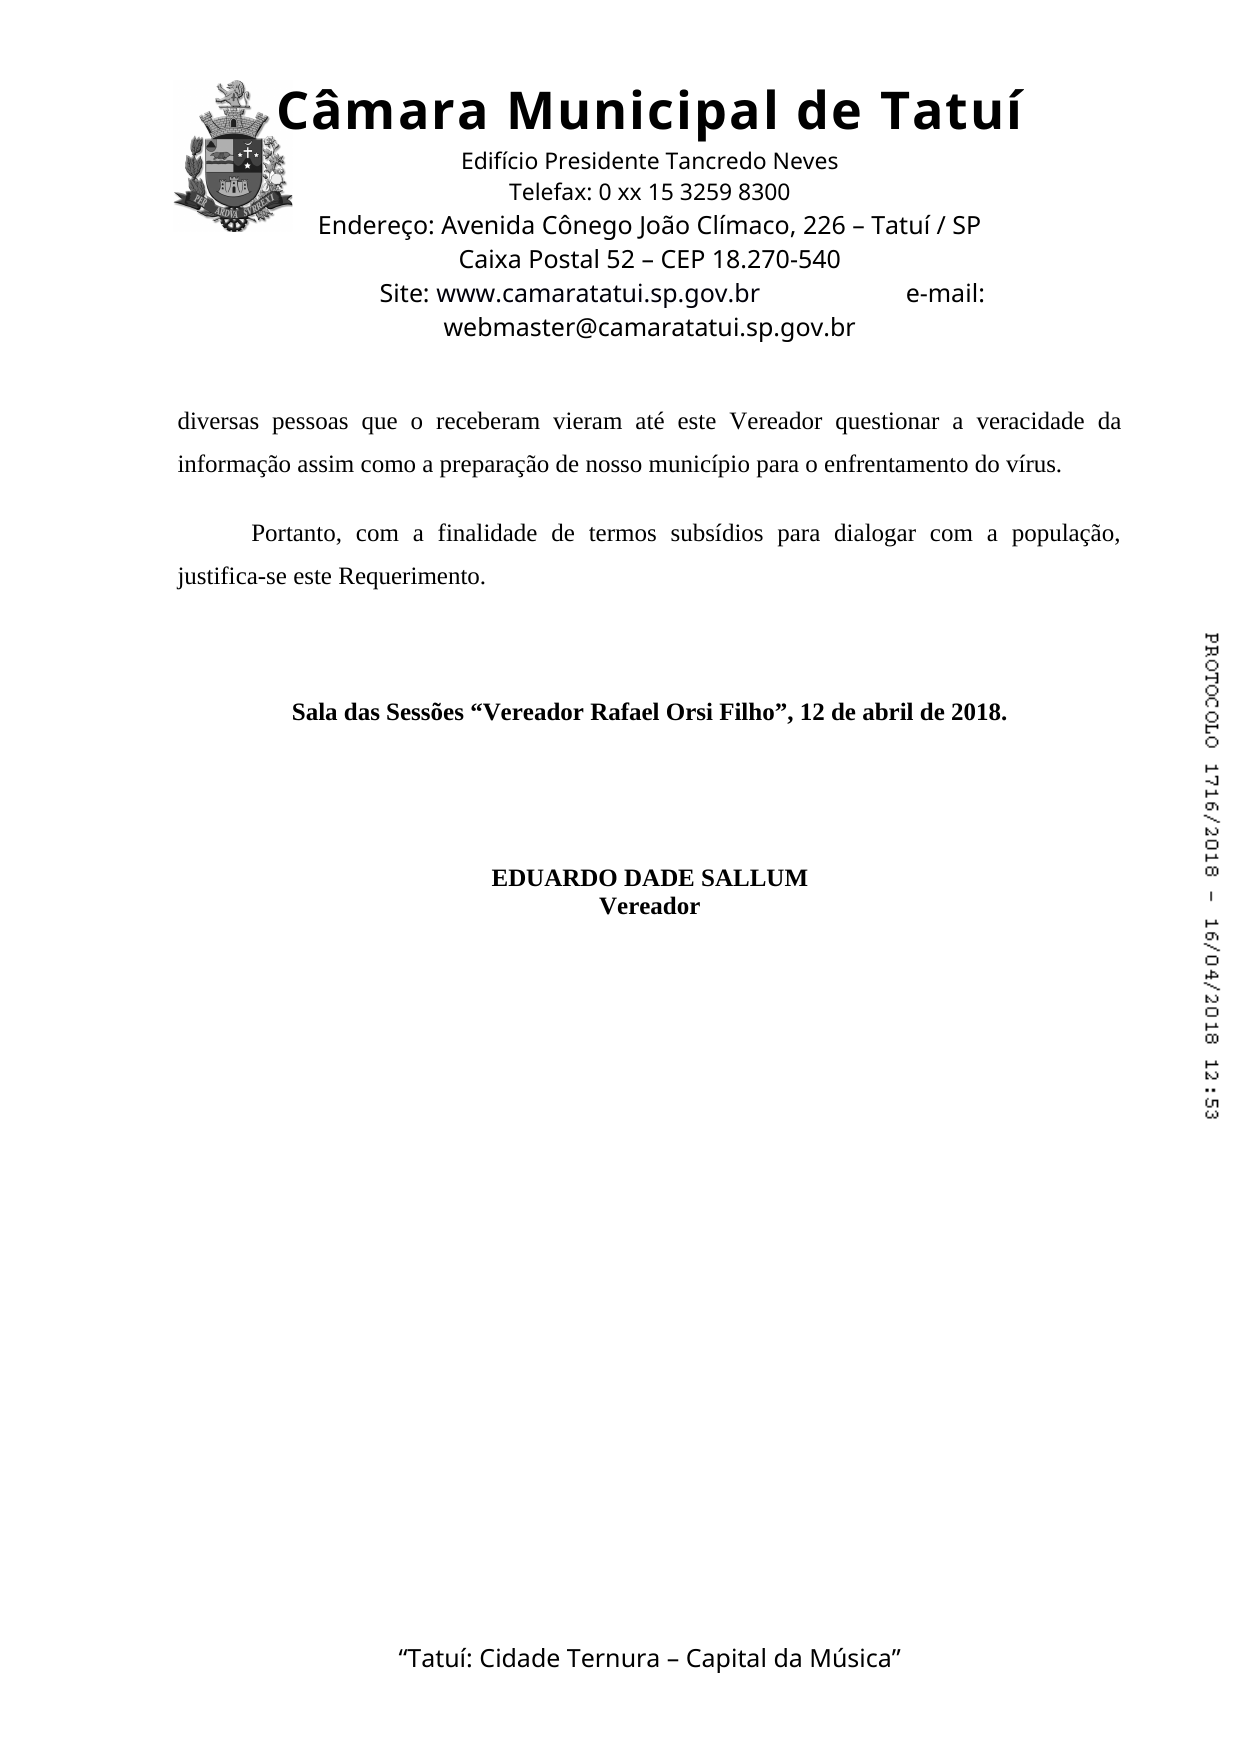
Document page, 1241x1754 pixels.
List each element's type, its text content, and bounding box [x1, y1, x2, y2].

text Portanto, com a finalidade de termos subsídios para dialogar com a população, justifica-se este Requerimento. [177, 518, 1122, 589]
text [177, 406, 1122, 478]
picture [1177, 629, 1241, 1125]
text Sala das Sessões “Vereador Rafael Orsi Filho”, 12 de abril de 2018. [177, 697, 1122, 726]
